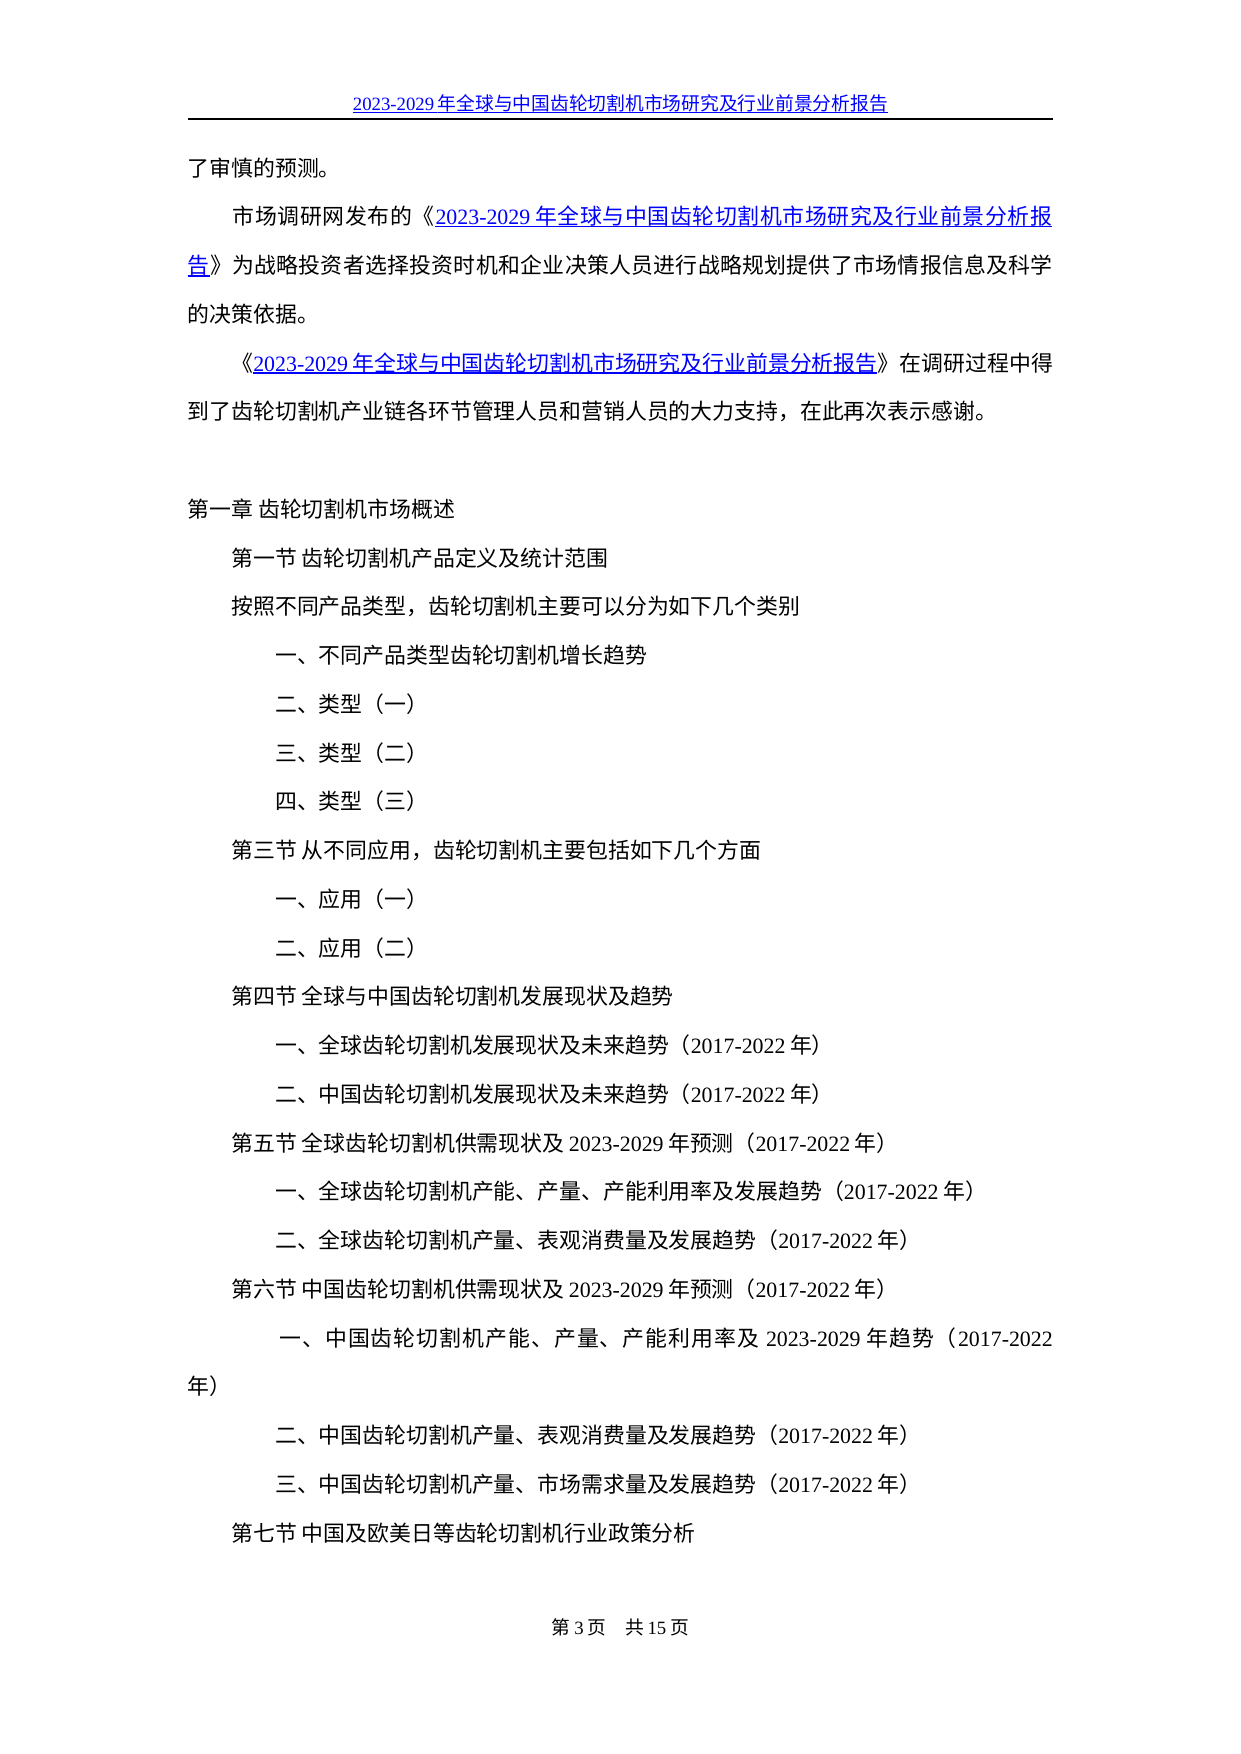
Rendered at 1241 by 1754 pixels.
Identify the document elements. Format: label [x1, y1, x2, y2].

text [187, 150, 1053, 1548]
